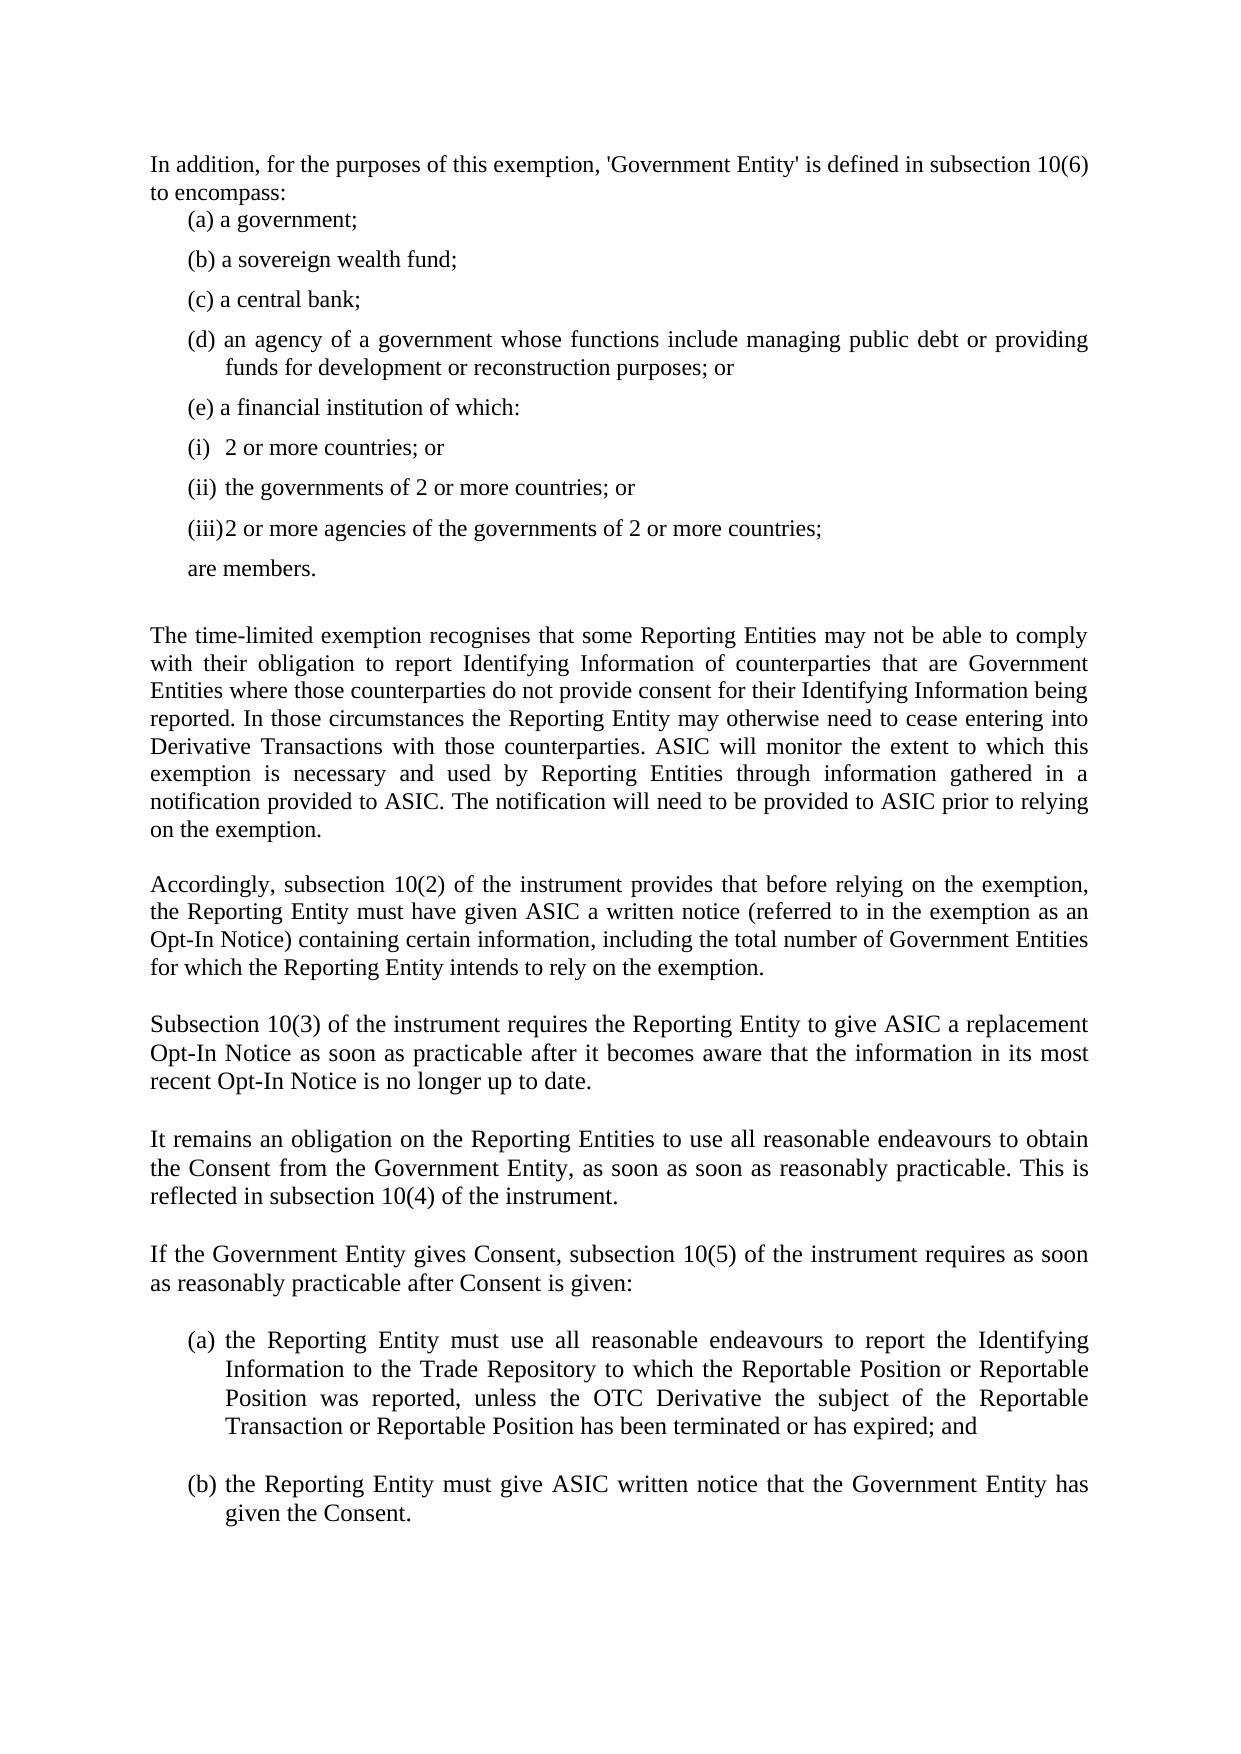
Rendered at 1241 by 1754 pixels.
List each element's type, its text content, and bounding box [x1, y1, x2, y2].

text The time-limited exemption recognises that some Reporting Entities may not be able to comply with their obligation to report Identifying Information of counterparties that are Government Entities where those counterparties do not provide consent for their Identifying Information being reported. In those circumstances the Reporting Entity may otherwise need to cease entering into Derivative Transactions with those counterparties. ASIC will monitor the extent to which this exemption is necessary and used by Reporting Entities through information gathered in a notification provided to ASIC. The notification will need to be provided to ASIC prior to relying on the exemption. [150, 621, 1090, 842]
text Accordingly, subsection 10(2) of the instrument provides that before relying on the exemption, the Reporting Entity must have given ASIC a written notice (referred to in the exemption as an Opt-In Notice) containing certain information, including the total number of Government Entities for which the Reporting Entity intends to rely on the exemption. [150, 870, 1090, 980]
text (iii) 2 or more agencies of the governments of 2 or more countries; [187, 513, 1090, 541]
text (c) a central bank; [187, 285, 1090, 313]
text In addition, for the purposes of this exemption, 'Government Entity' is defined in subsection 10(6) to encompass: [150, 150, 1090, 205]
list the Reporting Entity must give ASIC written notice that the Government Entity has given the Consent. [187, 1469, 1090, 1526]
text (e) a financial institution of which: [187, 393, 1090, 421]
text (d) an agency of a government whose functions include managing public debt or providing funds for development or reconstruction purposes; or [187, 326, 1090, 381]
text (i) 2 or more countries; or [187, 433, 1090, 461]
list the Reporting Entity must use all reasonable endeavours to report the Identifying Information to the Trade Repository to which the Reportable Position or Reportable Position was reported, unless the OTC Derivative the subject of the Reportable Transaction or Reportable Position has been terminated or has expired; and [187, 1325, 1090, 1440]
text Subsection 10(3) of the instrument requires the Reporting Entity to give ASIC a replacement Opt-In Notice as soon as practicable after it becomes aware that the information in its most recent Opt-In Notice is no longer up to date. [150, 1009, 1090, 1095]
text (a) a government; [187, 205, 1090, 233]
text are members. [187, 554, 1090, 581]
text It remains an obligation on the Reporting Entities to use all reasonable endeavours to obtain the Consent from the Government Entity, as soon as soon as reasonably practicable. This is reflected in subsection 10(4) of the instrument. [150, 1124, 1090, 1210]
text (ii) the governments of 2 or more countries; or [187, 473, 1090, 501]
text If the Government Entity gives Consent, subsection 10(5) of the instrument requires as soon as reasonably practicable after Consent is given: [150, 1239, 1090, 1296]
text (b) a sovereign wealth fund; [187, 245, 1090, 273]
